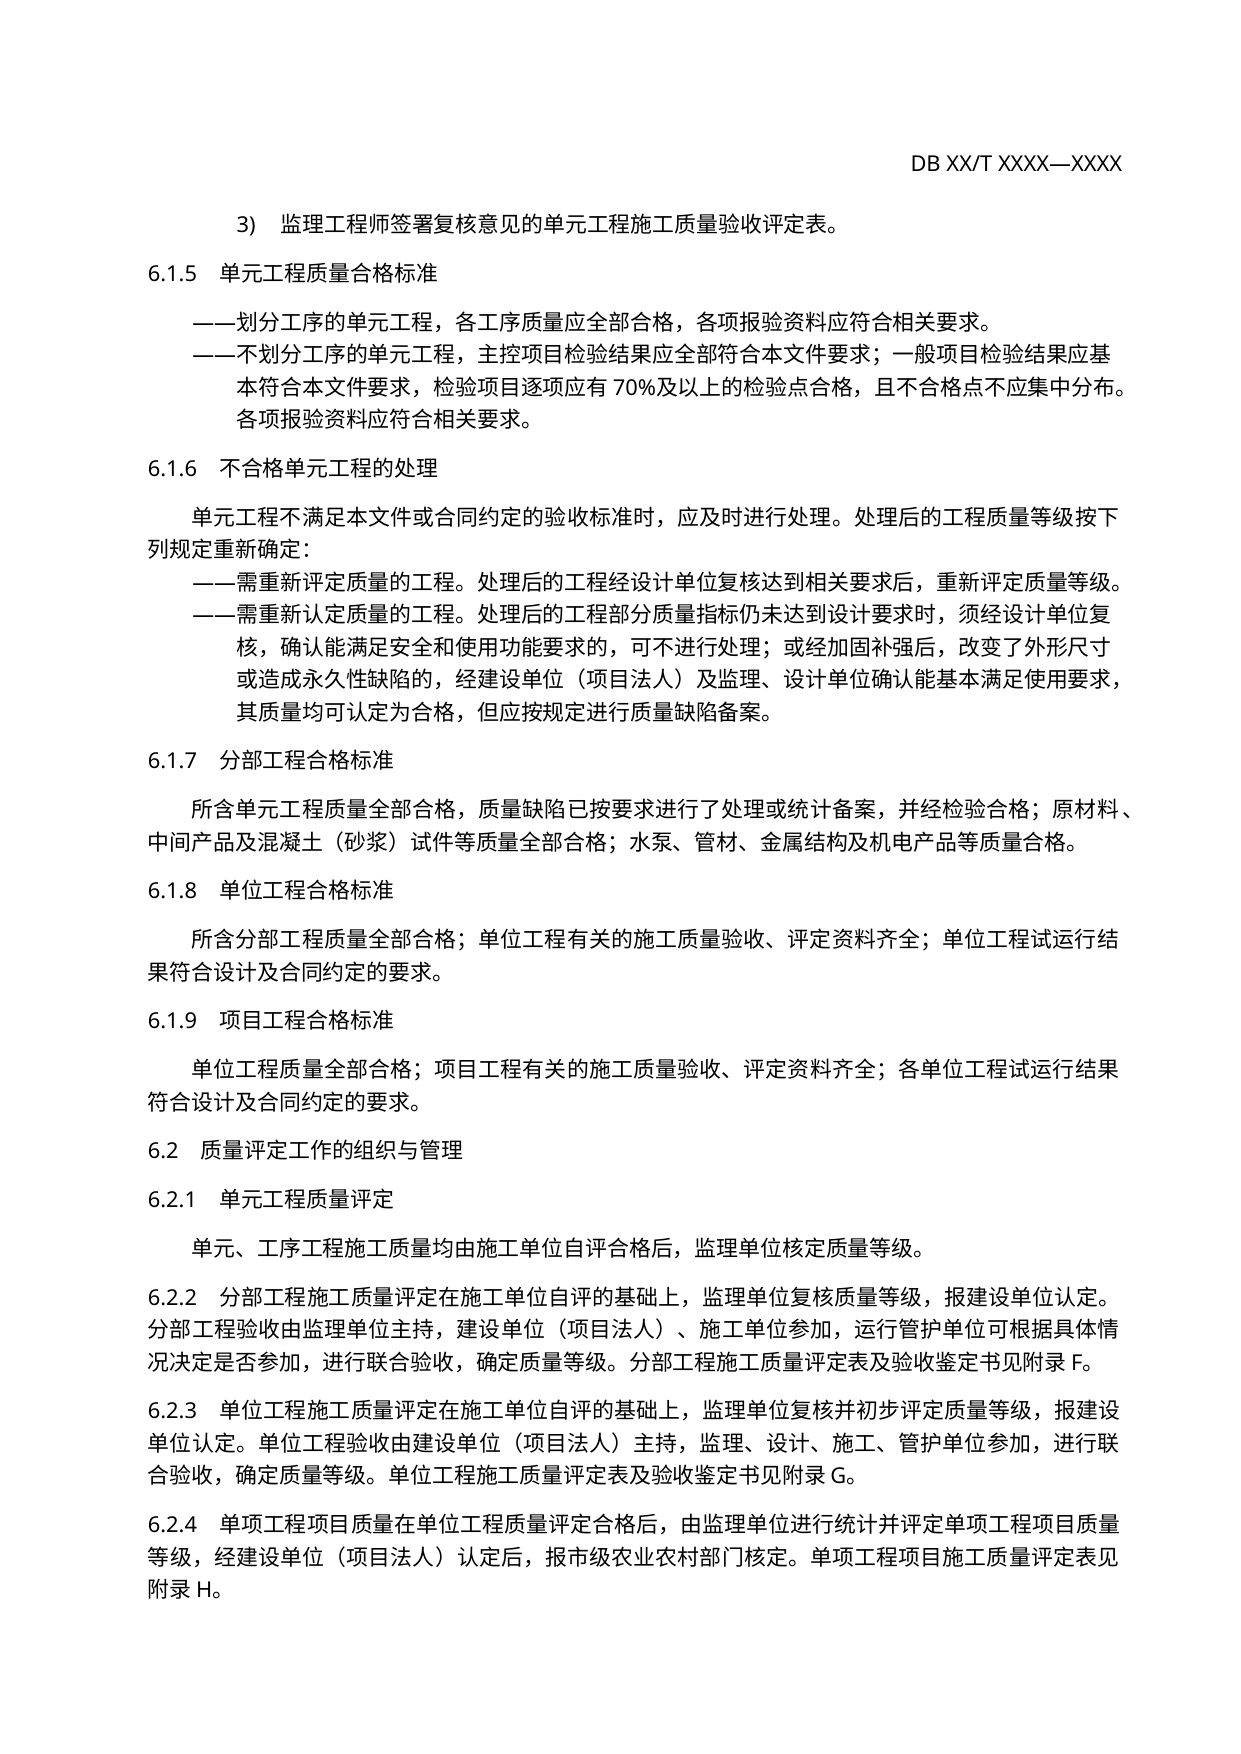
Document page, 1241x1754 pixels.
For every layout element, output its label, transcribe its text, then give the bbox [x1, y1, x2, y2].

text 不合格单元工程的处理 [148, 451, 1122, 483]
text 分部工程合格标准 [148, 743, 1122, 776]
text 所含单元工程质量全部合格，质量缺陷已按要求进行了处理或统计备案，并经检验合格；原材料、中间产品及混凝土（砂浆）试件等质量全部合格；水泵、管材、金属结构及机电产品等质量合格。 [148, 792, 1122, 857]
text 单元工程不满足本文件或合同约定的验收标准时，应及时进行处理。处理后的工程质量等级按下列规定重新确定： [148, 499, 1122, 564]
text 单位工程质量全部合格；项目工程有关的施工质量验收、评定资料齐全；各单位工程试运行结果符合设计及合同约定的要求。 [148, 1052, 1122, 1117]
text 需重新评定质量的工程。处理后的工程经设计单位复核达到相关要求后，重新评定质量等级。 [192, 564, 1122, 597]
text 需重新认定质量的工程。处理后的工程部分质量指标仍未达到设计要求时，须经设计单位复核，确认能满足安全和使用功能要求的，可不进行处理；或经加固补强后，改变了外形尺寸或造成永久性缺陷的，经建设单位（项目法人）及监理、设计单位确认能基本满足使用要求，其质量均可认定为合格，但应按规定进行质量缺陷备案。 [192, 597, 1122, 727]
text 划分工序的单元工程，各工序质量应全部合格，各项报验资料应符合相关要求。 [192, 304, 1122, 337]
text 单元工程质量合格标准 [148, 256, 1122, 288]
text 单元、工序工程施工质量均由施工单位自评合格后，监理单位核定质量等级。 [148, 1231, 1122, 1263]
text 不划分工序的单元工程，主控项目检验结果应全部符合本文件要求；一般项目检验结果应基本符合本文件要求，检验项目逐项应有70%及以上的检验点合格，且不合格点不应集中分布。各项报验资料应符合相关要求。 [192, 337, 1122, 434]
list 监理工程师签署复核意见的单元工程施工质量验收评定表。 [236, 207, 1122, 239]
text 单位工程施工质量评定在施工单位自评的基础上，监理单位复核并初步评定质量等级，报建设单位认定。单位工程验收由建设单位（项目法人）主持，监理、设计、施工、管护单位参加，进行联合验收，确定质量等级。单位工程施工质量评定表及验收鉴定书见附录G。 [148, 1393, 1122, 1491]
text 单项工程项目质量在单位工程质量评定合格后，由监理单位进行统计并评定单项工程项目质量等级，经建设单位（项目法人）认定后，报市级农业农村部门核定。单项工程项目施工质量评定表见附录H。 [148, 1507, 1122, 1604]
text 分部工程施工质量评定在施工单位自评的基础上，监理单位复核质量等级，报建设单位认定。分部工程验收由监理单位主持，建设单位（项目法人）、施工单位参加，运行管护单位可根据具体情况决定是否参加，进行联合验收，确定质量等级。分部工程施工质量评定表及验收鉴定书见附录F。 [148, 1279, 1122, 1377]
text 单元工程质量评定 [148, 1182, 1122, 1214]
text 单位工程合格标准 [148, 873, 1122, 906]
text 所含分部工程质量全部合格；单位工程有关的施工质量验收、评定资料齐全；单位工程试运行结果符合设计及合同约定的要求。 [148, 922, 1122, 987]
text 质量评定工作的组织与管理 [148, 1133, 1122, 1166]
text 项目工程合格标准 [148, 1003, 1122, 1036]
